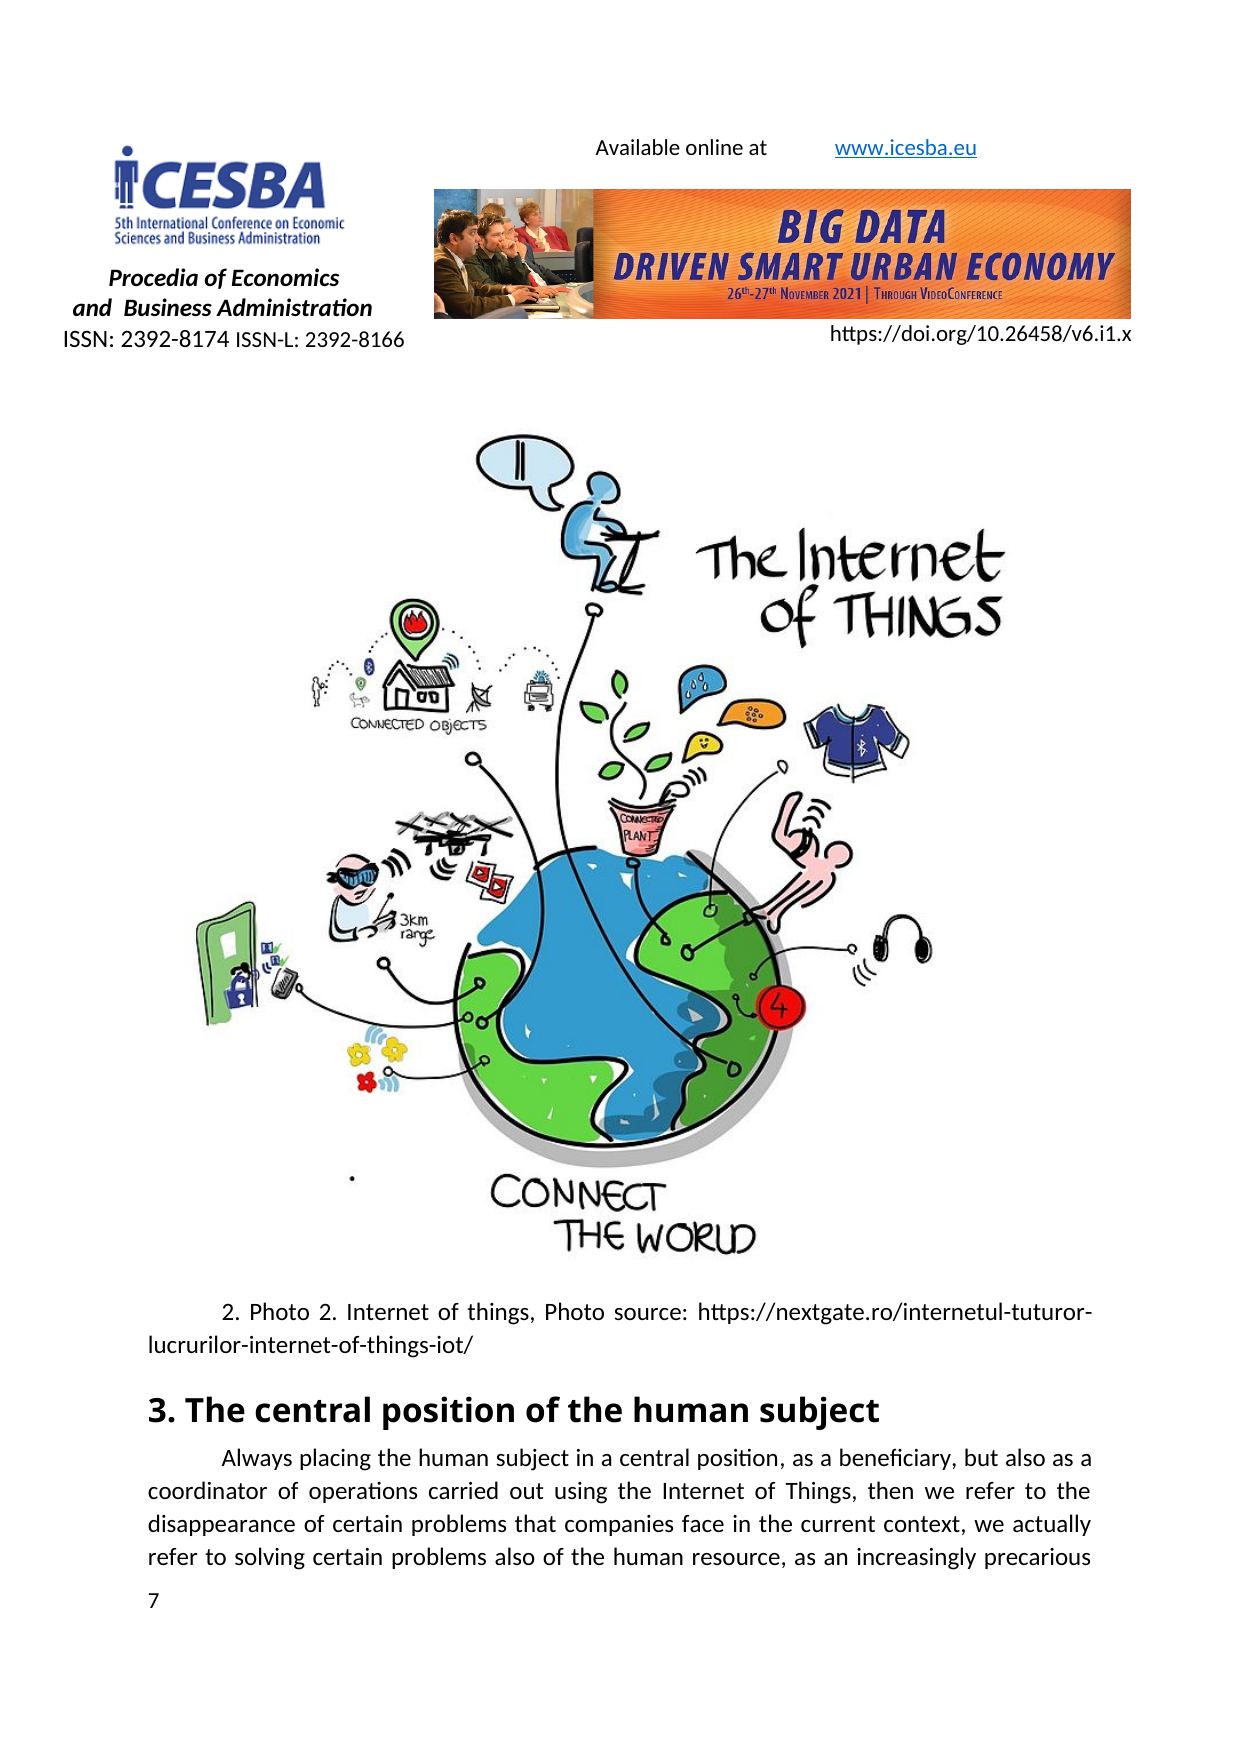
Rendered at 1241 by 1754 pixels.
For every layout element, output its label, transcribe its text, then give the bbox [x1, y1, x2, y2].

subtitle 3. The central position of the human subject [148, 1387, 1093, 1433]
text 2. Photo 2. Internet of things, Photo source: https://nextgate.ro/internetul-tuturor-lucrurilor-internet-of-things-iot/ [148, 1296, 1093, 1360]
picture [97, 132, 351, 262]
picture [434, 189, 1131, 319]
picture [147, 400, 1038, 1278]
